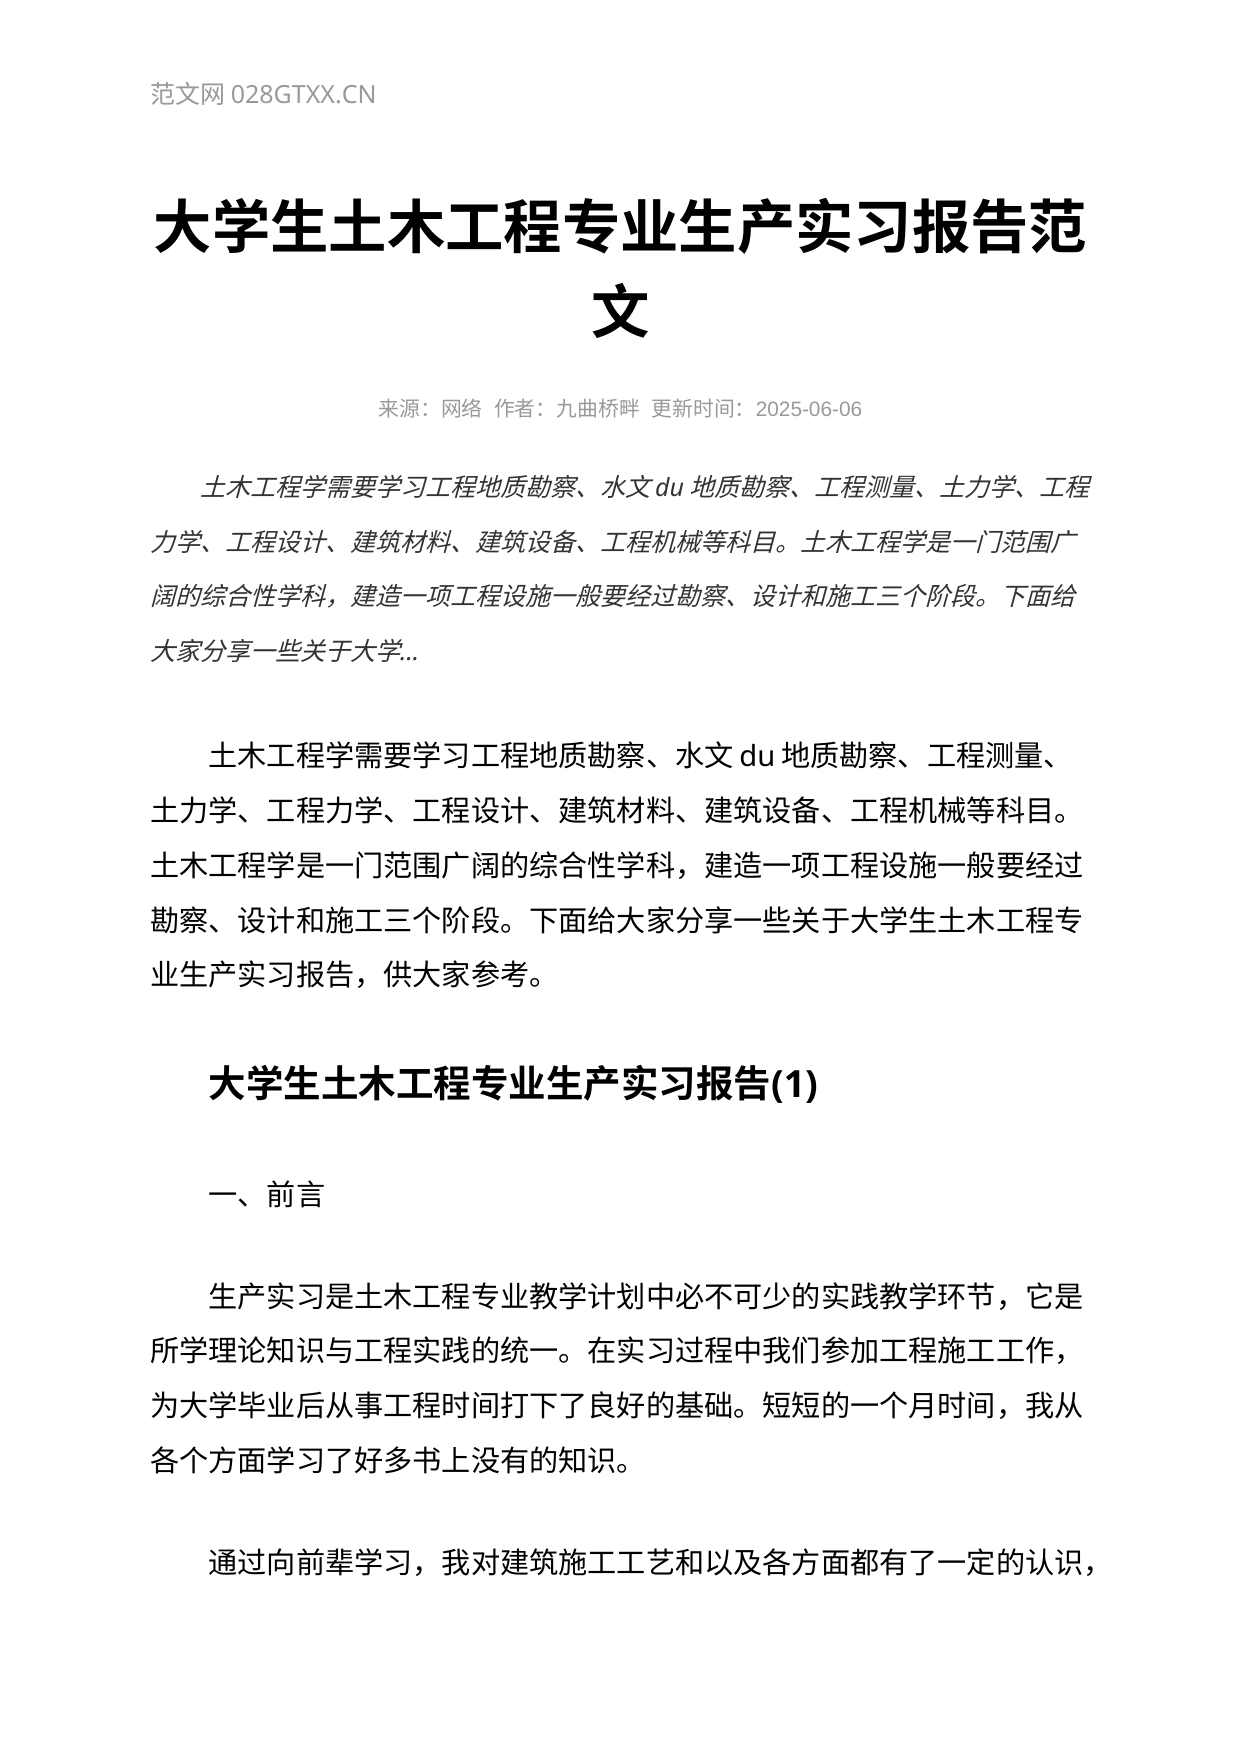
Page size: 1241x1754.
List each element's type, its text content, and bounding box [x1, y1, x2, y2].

subtitle 大学生土木工程专业生产实习报告范文 [150, 181, 1090, 350]
text 大学生土木工程专业生产实习报告(1) [150, 1054, 1090, 1108]
text 一、前言 [150, 1171, 1090, 1214]
text 生产实习是土木工程专业教学计划中必不可少的实践教学环节，它是所学理论知识与工程实践的统一。在实习过程中我们参加工程施工工作，为大学毕业后从事工程时间打下了良好的基础。短短的一个月时间，我从各个方面学习了好多书上没有的知识。 [150, 1273, 1090, 1480]
text 土木工程学需要学习工程地质勘察、水文du地质勘察、工程测量、土力学、工程力学、工程设计、建筑材料、建筑设备、工程机械等科目。土木工程学是一门范围广阔的综合性学科，建造一项工程设施一般要经过勘察、设计和施工三个阶段。下面给大家分享一些关于大学生土木工程专业生产实习报告，供大家参考。 [150, 732, 1090, 994]
text 来源：网络 作者：九曲桥畔 更新时间：2025-06-06 [150, 397, 1090, 421]
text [150, 1539, 1090, 1582]
text 土木工程学需要学习工程地质勘察、水文du地质勘察、工程测量、土力学、工程力学、工程设计、建筑材料、建筑设备、工程机械等科目。土木工程学是一门范围广阔的综合性学科，建造一项工程设施一般要经过勘察、设计和施工三个阶段。下面给大家分享一些关于大学... [150, 468, 1090, 667]
